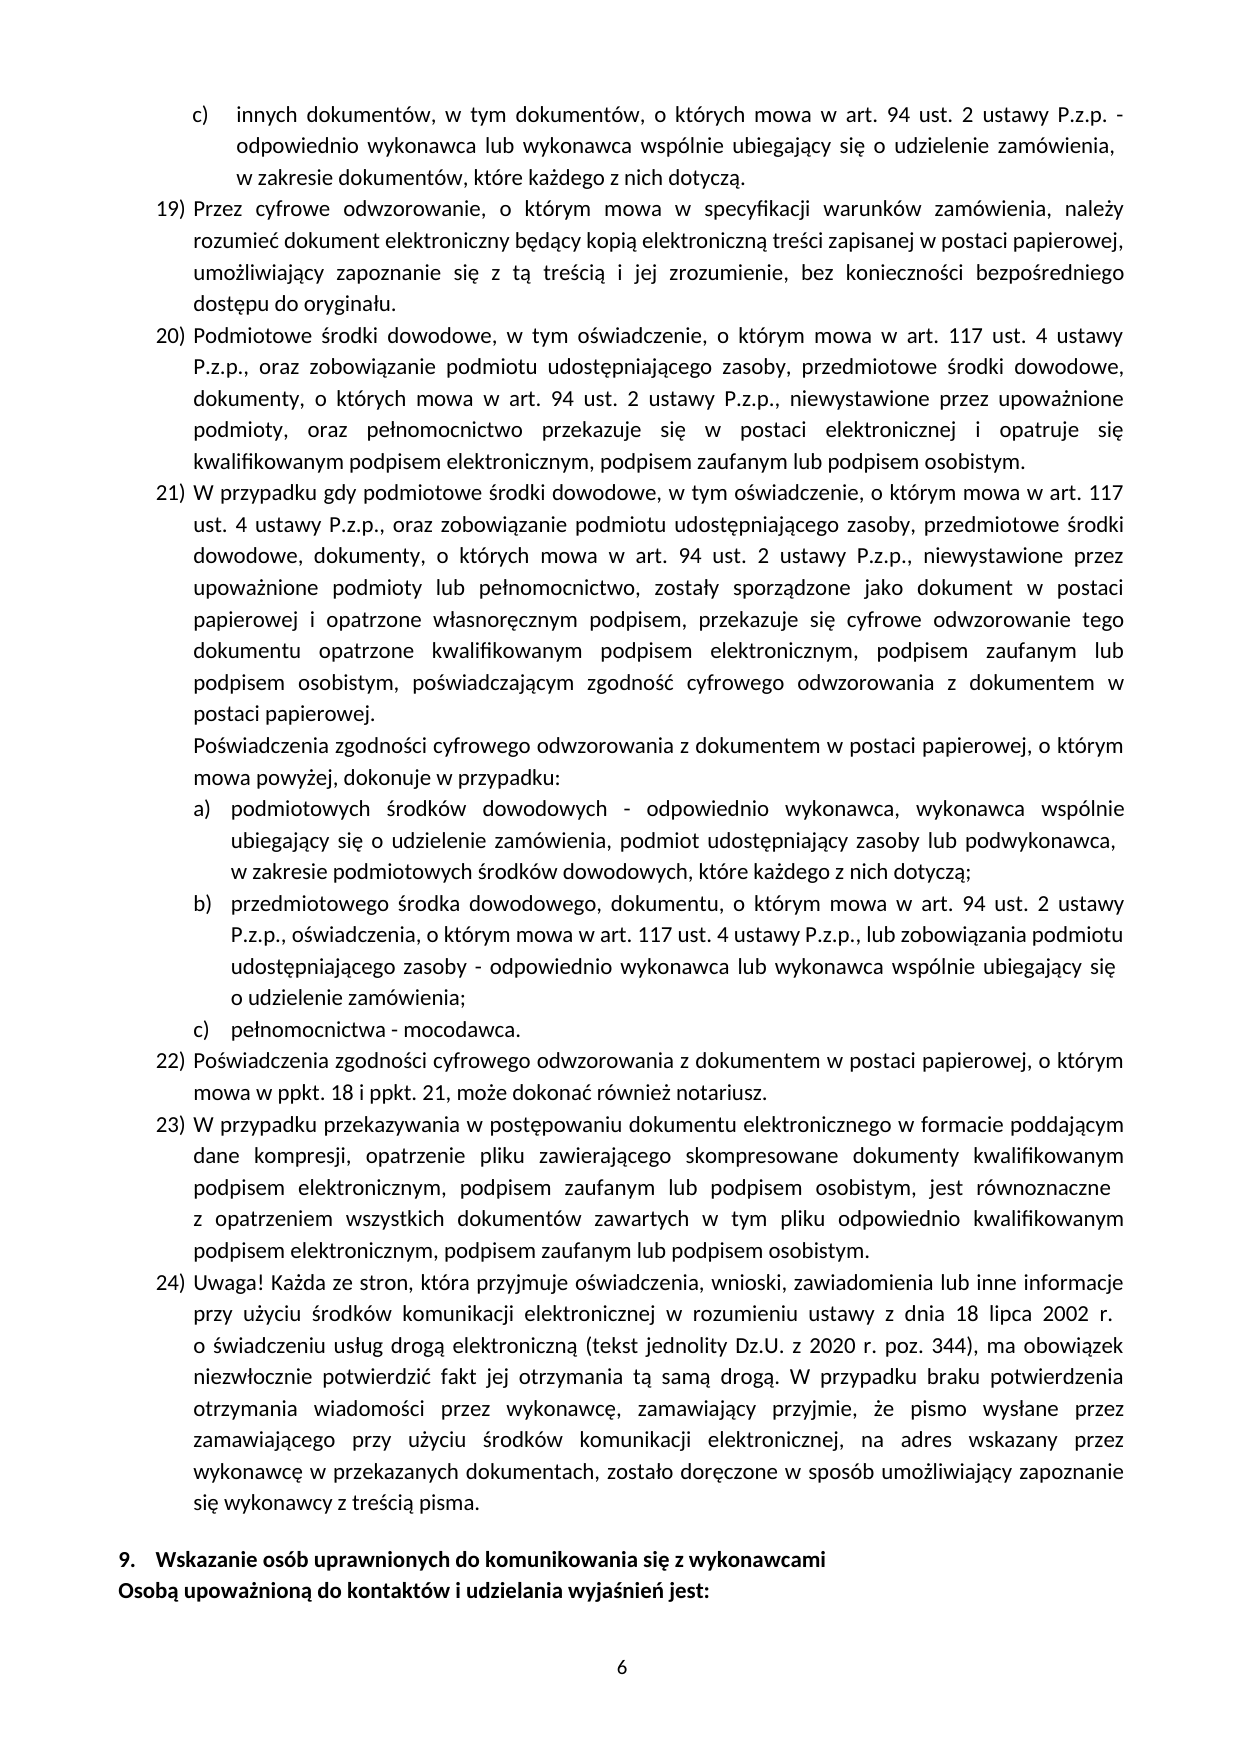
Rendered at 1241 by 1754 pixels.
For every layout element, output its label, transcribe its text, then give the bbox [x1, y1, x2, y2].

list Wskazanie osób uprawnionych do komunikowania się z wykonawcami [118, 1545, 1126, 1573]
text Poświadczenia zgodności cyfrowego odwzorowania z dokumentem w postaci papierowej, o którym mowa powyżej, dokonuje w przypadku: [193, 731, 1126, 791]
list innych dokumentów, w tym dokumentów, o których mowa w art. 94 ust. 2 ustawy P.z.p. - odpowiednio wykonawca lub wykonawca wspólnie ubiegający się o udzielenie zamówienia, w zakresie dokumentów, które każdego z nich dotyczą. [192, 100, 1126, 191]
list W przypadku przekazywania w postępowaniu dokumentu elektronicznego w formacie poddającym dane kompresji, opatrzenie pliku zawierającego skompresowane dokumenty kwalifikowanym podpisem elektronicznym, podpisem zaufanym lub podpisem osobistym, jest równoznaczne z opatrzeniem wszystkich dokumentów zawartych w tym pliku odpowiednio kwalifikowanym podpisem elektronicznym, podpisem zaufanym lub podpisem osobistym. [156, 1110, 1126, 1264]
list Poświadczenia zgodności cyfrowego odwzorowania z dokumentem w postaci papierowej, o którym mowa w ppkt. 18 i ppkt. 21, może dokonać również notariusz. [156, 1047, 1126, 1106]
list pełnomocnictwa - mocodawca. [193, 1015, 1126, 1043]
list przedmiotowego środka dowodowego, dokumentu, o którym mowa w art. 94 ust. 2 ustawy P.z.p., oświadczenia, o którym mowa w art. 117 ust. 4 ustawy P.z.p., lub zobowiązania podmiotu udostępniającego zasoby - odpowiednio wykonawca lub wykonawca wspólnie ubiegający się o udzielenie zamówienia; [193, 889, 1126, 1012]
list Podmiotowe środki dowodowe, w tym oświadczenie, o którym mowa w art. 117 ust. 4 ustawy P.z.p., oraz zobowiązanie podmiotu udostępniającego zasoby, przedmiotowe środki dowodowe, dokumenty, o których mowa w art. 94 ust. 2 ustawy P.z.p., niewystawione przez upoważnione podmioty, oraz pełnomocnictwo przekazuje się w postaci elektronicznej i opatruje się kwalifikowanym podpisem elektronicznym, podpisem zaufanym lub podpisem osobistym. [156, 321, 1126, 475]
list W przypadku gdy podmiotowe środki dowodowe, w tym oświadczenie, o którym mowa w art. 117 ust. 4 ustawy P.z.p., oraz zobowiązanie podmiotu udostępniającego zasoby, przedmiotowe środki dowodowe, dokumenty, o których mowa w art. 94 ust. 2 ustawy P.z.p., niewystawione przez upoważnione podmioty lub pełnomocnictwo, zostały sporządzone jako dokument w postaci papierowej i opatrzone własnoręcznym podpisem, przekazuje się cyfrowe odwzorowanie tego dokumentu opatrzone kwalifikowanym podpisem elektronicznym, podpisem zaufanym lub podpisem osobistym, poświadczającym zgodność cyfrowego odwzorowania z dokumentem w postaci papierowej. [156, 478, 1126, 727]
list podmiotowych środków dowodowych - odpowiednio wykonawca, wykonawca wspólnie ubiegający się o udzielenie zamówienia, podmiot udostępniający zasoby lub podwykonawca, w zakresie podmiotowych środków dowodowych, które każdego z nich dotyczą; [193, 794, 1126, 885]
text Osobą upoważnioną do kontaktów i udzielania wyjaśnień jest: [118, 1577, 1126, 1605]
list Uwaga! Każda ze stron, która przyjmuje oświadczenia, wnioski, zawiadomienia lub inne informacje przy użyciu środków komunikacji elektronicznej w rozumieniu ustawy z dnia 18 lipca 2002 r. o świadczeniu usług drogą elektroniczną (tekst jednolity Dz.U. z 2020 r. poz. 344), ma obowiązek niezwłocznie potwierdzić fakt jej otrzymania tą samą drogą. W przypadku braku potwierdzenia otrzymania wiadomości przez wykonawcę, zamawiający przyjmie, że pismo wysłane przez zamawiającego przy użyciu środków komunikacji elektronicznej, na adres wskazany przez wykonawcę w przekazanych dokumentach, zostało doręczone w sposób umożliwiający zapoznanie się wykonawcy z treścią pisma. [156, 1268, 1126, 1517]
list Przez cyfrowe odwzorowanie, o którym mowa w specyfikacji warunków zamówienia, należy rozumieć dokument elektroniczny będący kopią elektroniczną treści zapisanej w postaci papierowej, umożliwiający zapoznanie się z tą treścią i jej zrozumienie, bez konieczności bezpośredniego dostępu do oryginału. [156, 194, 1126, 317]
